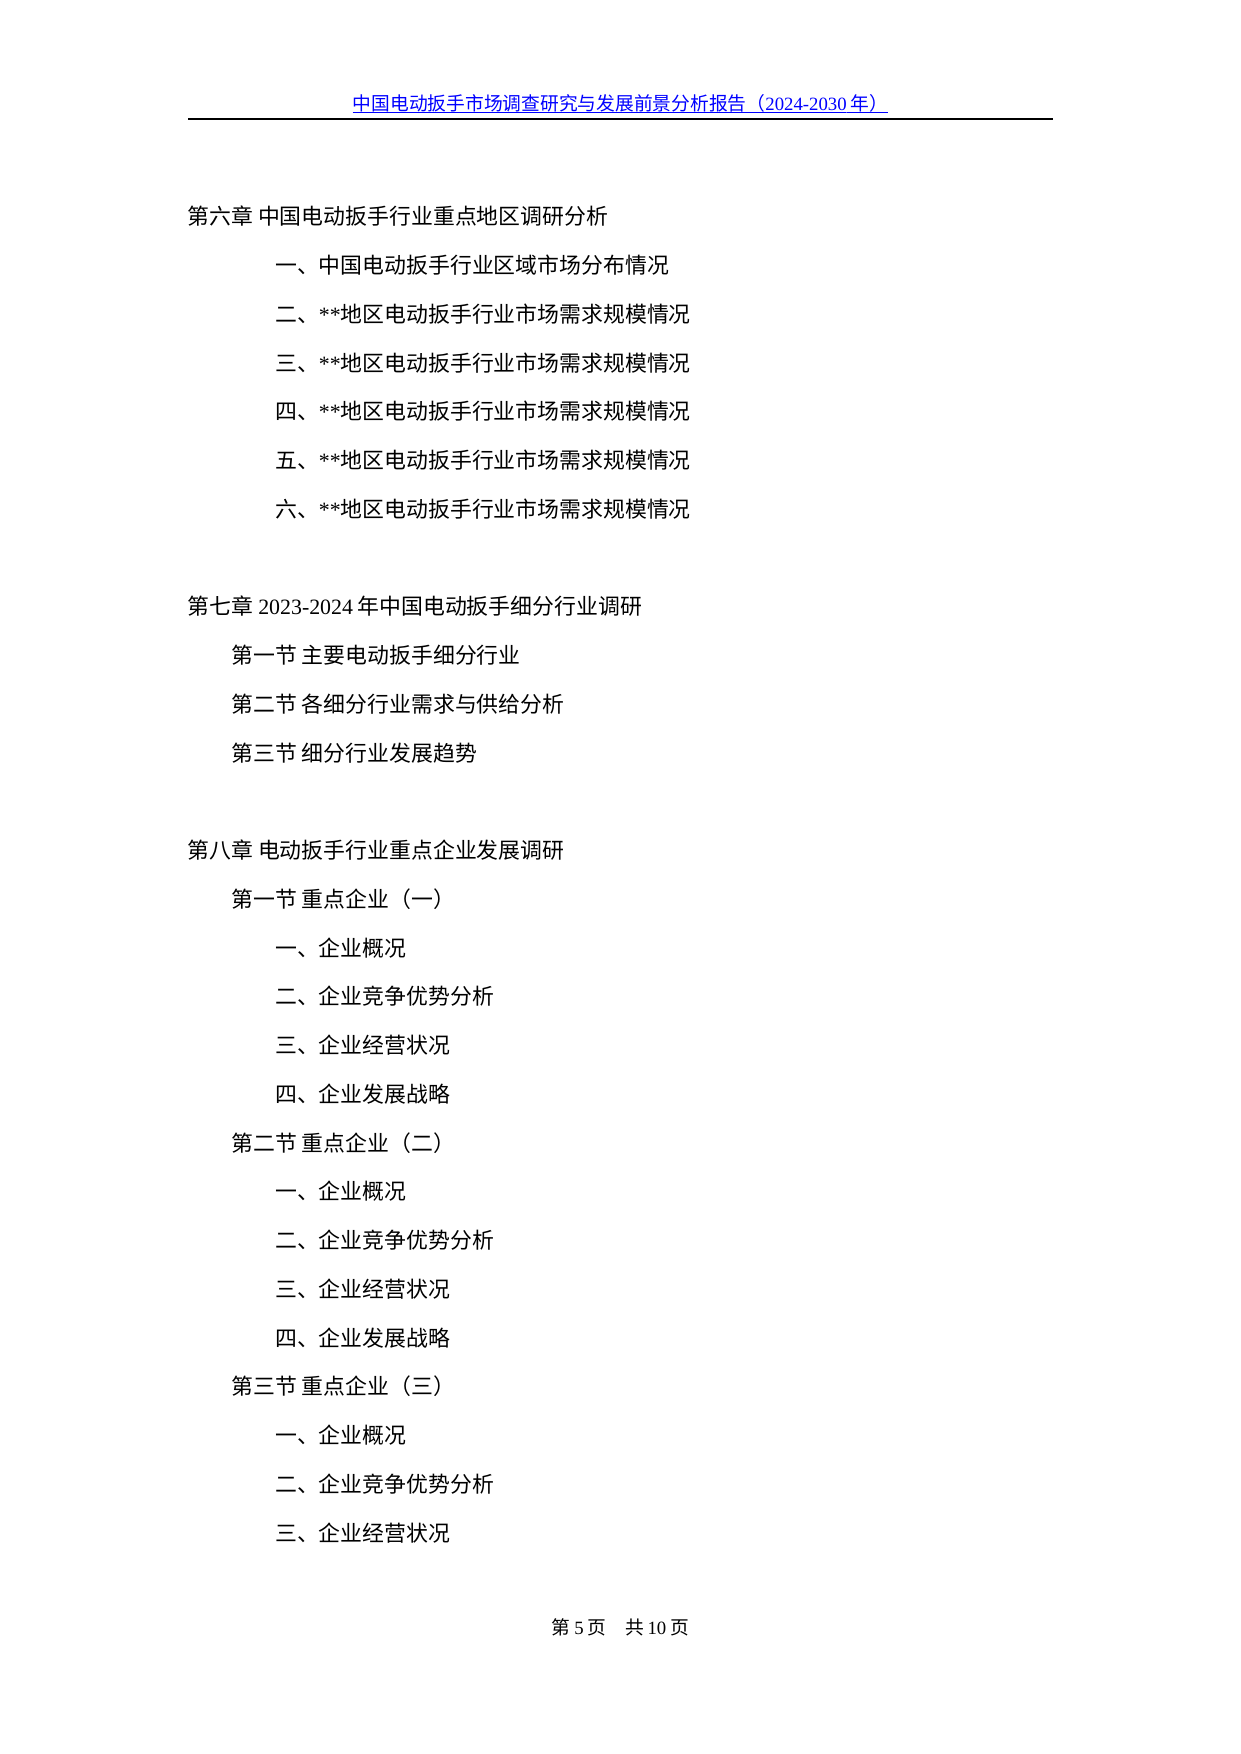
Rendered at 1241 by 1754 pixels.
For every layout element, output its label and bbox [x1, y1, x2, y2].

text [187, 150, 1053, 1548]
